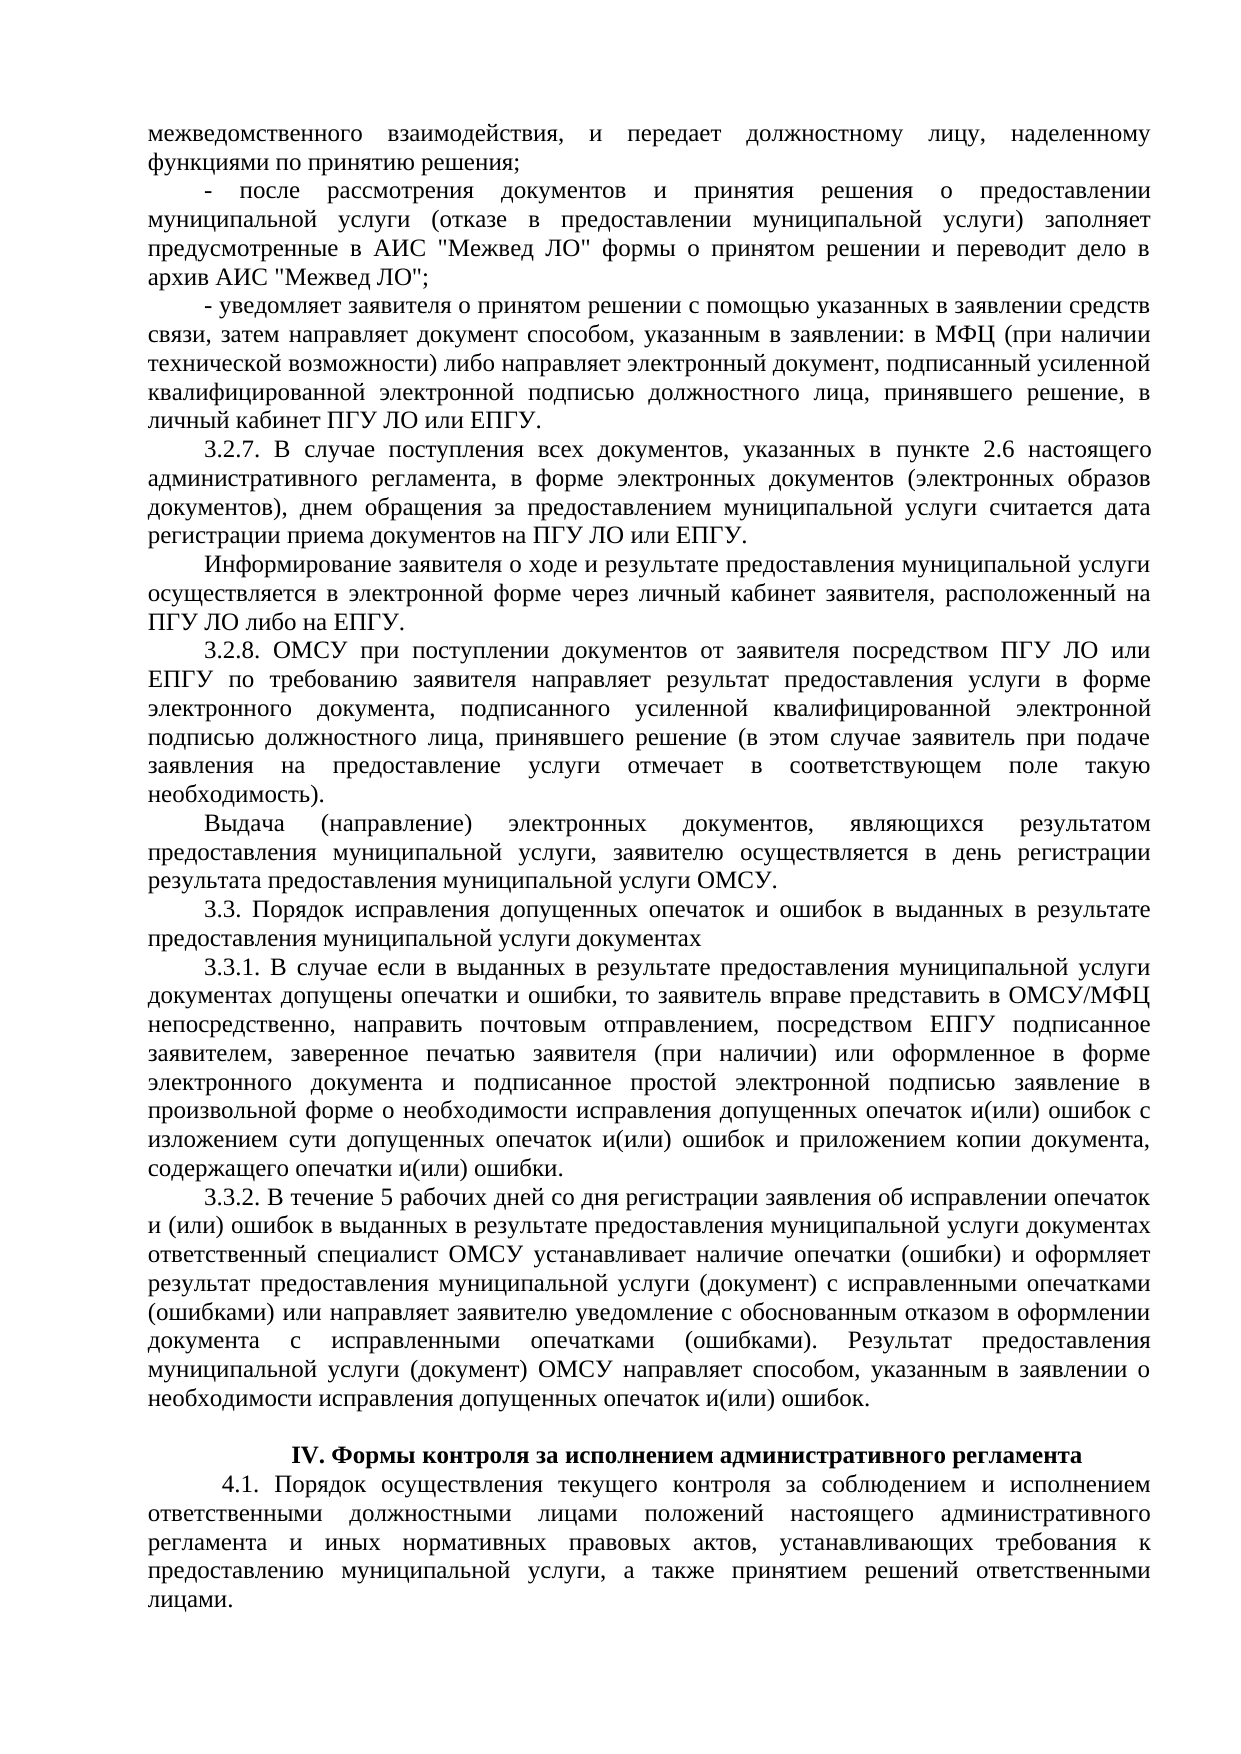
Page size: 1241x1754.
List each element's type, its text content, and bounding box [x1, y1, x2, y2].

text 4.1. Порядок осуществления текущего контроля за соблюдением и исполнением ответственными должностными лицами положений настоящего административного регламента и иных нормативных правовых актов, устанавливающих требования к предоставлению муниципальной услуги, а также принятием решений ответственными лицами. [148, 1469, 1152, 1613]
text 3.2.8. ОМСУ при поступлении документов от заявителя посредством ПГУ ЛО или ЕПГУ по требованию заявителя направляет результат предоставления услуги в форме электронного документа, подписанного усиленной квалифицированной электронной подписью должностного лица, принявшего решение (в этом случае заявитель при подаче заявления на предоставление услуги отмечает в соответствующем поле такую необходимость). [148, 636, 1152, 808]
text IV. Формы контроля за исполнением административного регламента [148, 1441, 1152, 1469]
text 3.3.1. В случае если в выданных в результате предоставления муниципальной услуги документах допущены опечатки и ошибки, то заявитель вправе представить в ОМСУ/МФЦ непосредственно, направить почтовым отправлением, посредством ЕПГУ подписанное заявителем, заверенное печатью заявителя (при наличии) или оформленное в форме электронного документа и подписанное простой электронной подписью заявление в произвольной форме о необходимости исправления допущенных опечаток и(или) ошибок с изложением сути допущенных опечаток и(или) ошибок и приложением копии документа, содержащего опечатки и(или) ошибки. [148, 952, 1152, 1182]
text 3.3. Порядок исправления допущенных опечаток и ошибок в выданных в результате предоставления муниципальной услуги документах [148, 894, 1152, 952]
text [148, 118, 1152, 176]
text - уведомляет заявителя о принятом решении с помощью указанных в заявлении средств связи, затем направляет документ способом, указанным в заявлении: в МФЦ (при наличии технической возможности) либо направляет электронный документ, подписанный усиленной квалифицированной электронной подписью должностного лица, принявшего решение, в личный кабинет ПГУ ЛО или ЕПГУ. [148, 291, 1152, 434]
text Информирование заявителя о ходе и результате предоставления муниципальной услуги осуществляется в электронной форме через личный кабинет заявителя, расположенный на ПГУ ЛО либо на ЕПГУ. [148, 549, 1152, 636]
text - после рассмотрения документов и принятия решения о предоставлении муниципальной услуги (отказе в предоставлении муниципальной услуги) заполняет предусмотренные в АИС "Межвед ЛО" формы о принятом решении и переводит дело в архив АИС "Межвед ЛО"; [148, 176, 1152, 291]
text 3.2.7. В случае поступления всех документов, указанных в пункте 2.6 настоящего административного регламента, в форме электронных документов (электронных образов документов), днем обращения за предоставлением муниципальной услуги считается дата регистрации приема документов на ПГУ ЛО или ЕПГУ. [148, 434, 1152, 549]
text Выдача (направление) электронных документов, являющихся результатом предоставления муниципальной услуги, заявителю осуществляется в день регистрации результата предоставления муниципальной услуги ОМСУ. [148, 808, 1152, 894]
text 3.3.2. В течение 5 рабочих дней со дня регистрации заявления об исправлении опечаток и (или) ошибок в выданных в результате предоставления муниципальной услуги документах ответственный специалист ОМСУ устанавливает наличие опечатки (ошибки) и оформляет результат предоставления муниципальной услуги (документ) с исправленными опечатками (ошибками) или направляет заявителю уведомление с обоснованным отказом в оформлении документа с исправленными опечатками (ошибками). Результат предоставления муниципальной услуги (документ) ОМСУ направляет способом, указанным в заявлении о необходимости исправления допущенных опечаток и(или) ошибок. [148, 1182, 1152, 1412]
